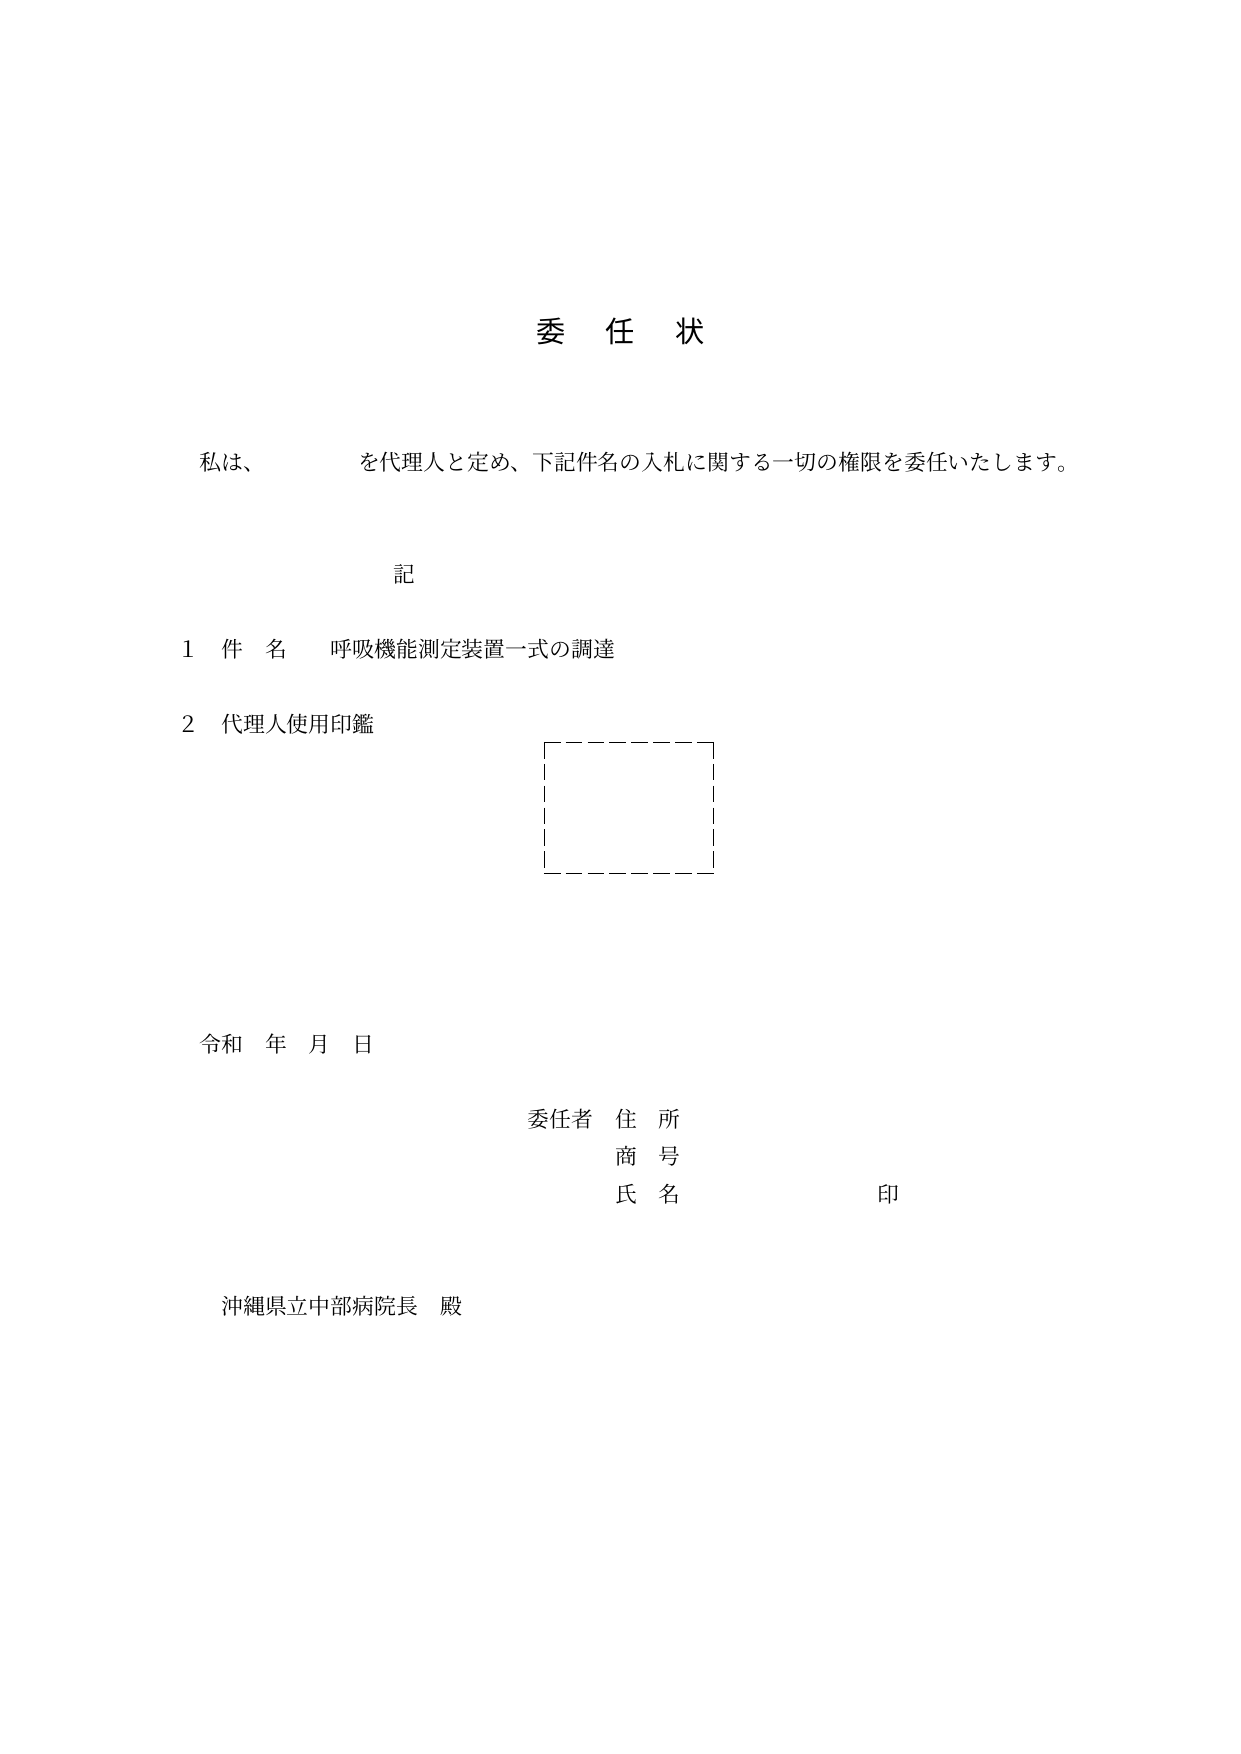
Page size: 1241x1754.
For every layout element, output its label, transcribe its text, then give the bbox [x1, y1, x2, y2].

text 私は、 を代理人と定め、下記件名の入札に関する一切の権限を委任いたします。 [177, 442, 1063, 479]
text 委任状 [177, 292, 1063, 367]
table_header [544, 742, 713, 873]
text 商 号 [527, 1137, 1063, 1174]
text 沖縄県立中部病院長 殿 [177, 1287, 1063, 1324]
text 委任者 住 所 [440, 1099, 1063, 1137]
text 記 [177, 554, 1063, 592]
text １ 件 名 呼吸機能測定装置一式の調達 [177, 629, 1063, 667]
text 令和 年 月 日 [177, 1024, 1063, 1062]
text 氏 名 印 [527, 1174, 1063, 1212]
text ２ 代理人使用印鑑 [177, 704, 1063, 742]
